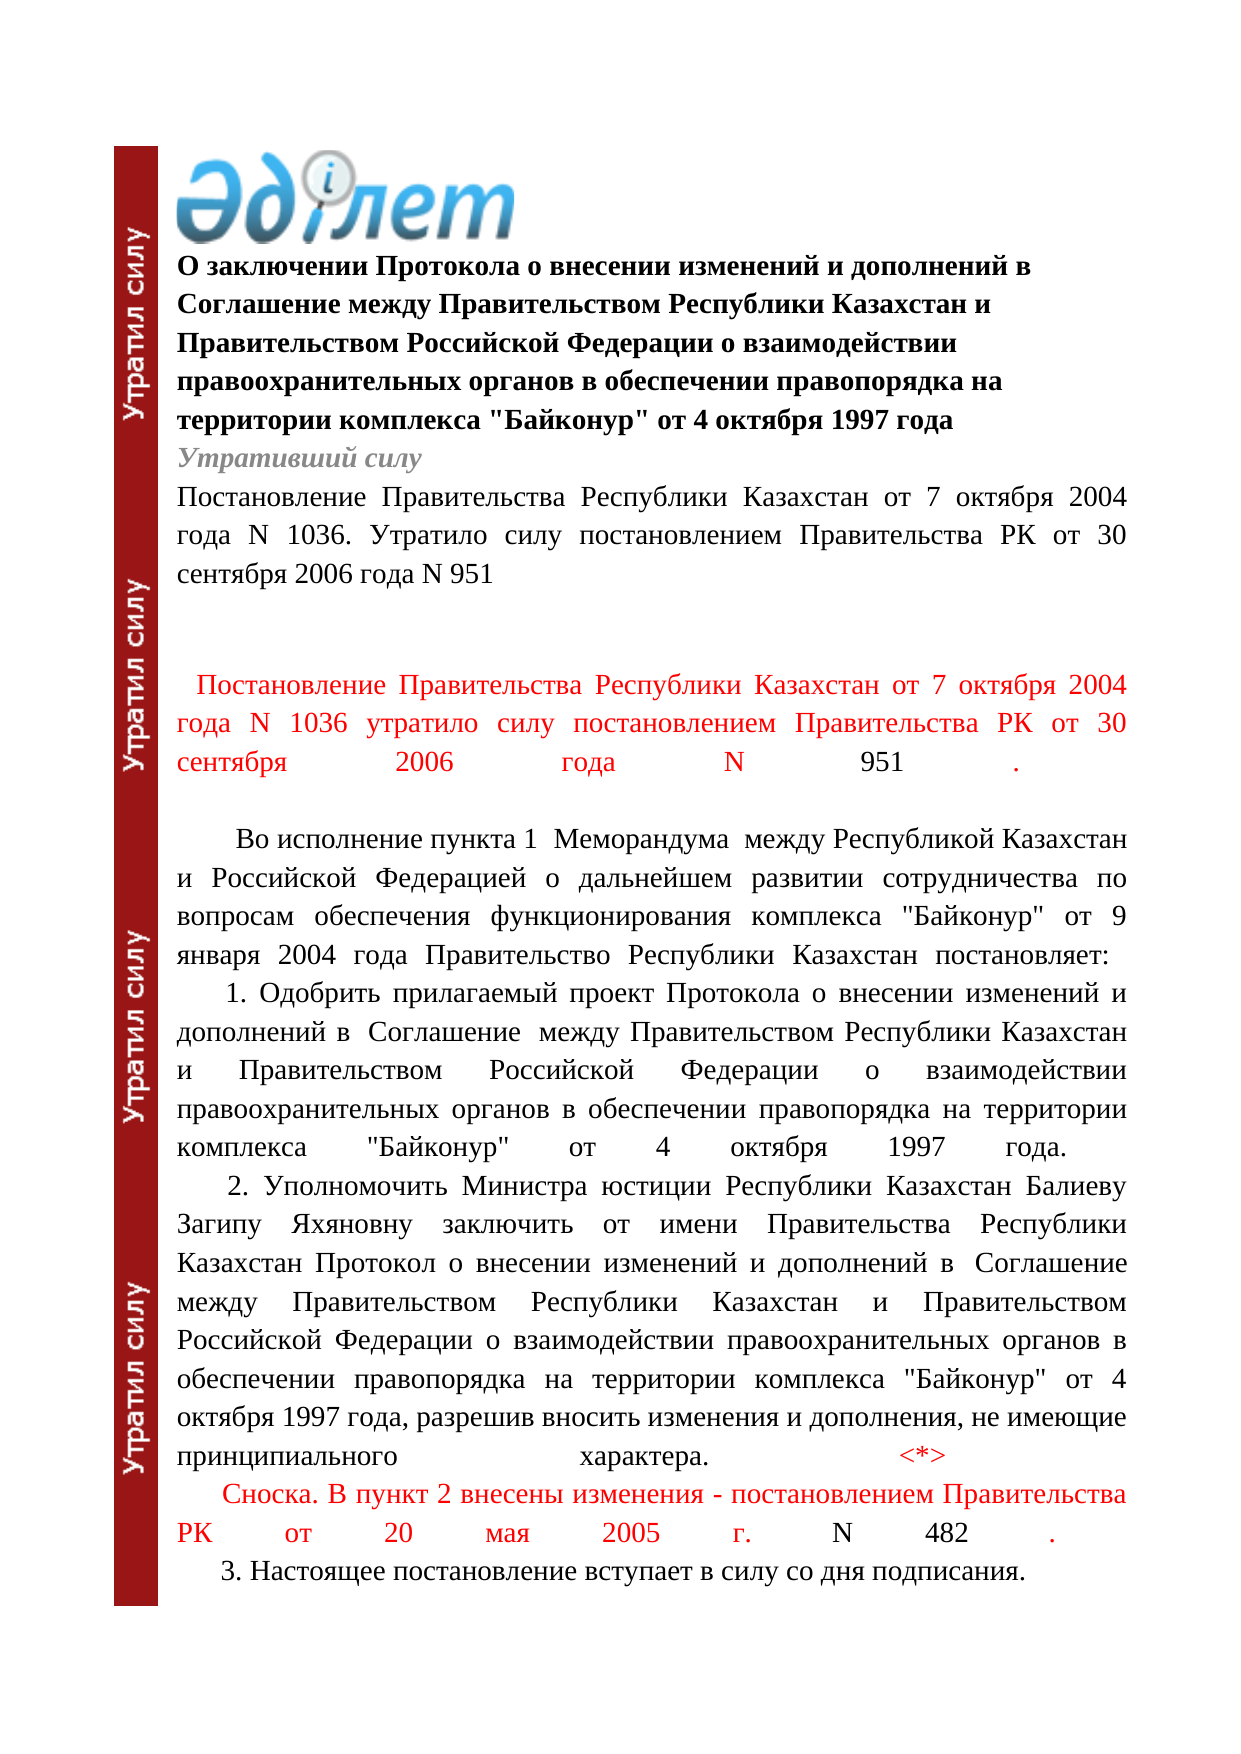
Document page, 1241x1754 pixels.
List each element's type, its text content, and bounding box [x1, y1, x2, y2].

picture [176, 150, 515, 244]
text Утративший силу [112, 440, 1128, 474]
picture [114, 589, 158, 667]
picture [114, 146, 158, 248]
picture [114, 474, 158, 479]
picture [114, 435, 158, 440]
text О заключении Протокола о внесении изменений и дополнений в Соглашение между Правительством Республики Казахстан и Правительством Российской Федерации о взаимодействии правоохранительных органов в обеспечении правопорядка на территории комплекса "Байконур" от 4 октября 1997 года [112, 248, 1128, 435]
text Постановление Правительства Республики Казахстан от 7 октября 2004 года N 1036. Утратило силу постановлением Правительства РК от 30 сентября 2006 года N 951 [112, 479, 1128, 589]
picture [114, 1587, 158, 1606]
text Постановление Правительства Республики Казахстан от 7 октября 2004 года N 1036 утратило силу постановлением Правительства РК от 30 сентября 2006 года N 951 . Во исполнение пункта 1 Меморандума между Республикой Казахстан и Российской Федерацией о дальнейшем развитии сотрудничества по вопросам обеспечения функционирования комплекса "Байконур" от 9 января 2004 года Правительство Республики Казахстан постановляет: 1. Одобрить прилагаемый проект Протокола о внесении изменений и дополнений в Соглашение между Правительством Республики Казахстан и Правительством Российской Федерации о взаимодействии правоохранительных органов в обеспечении правопорядка на территории комплекса "Байконур" от 4 октября 1997 года. 2. Уполномочить Министра юстиции Республики Казахстан Балиеву Загипу Яхяновну заключить от имени Правительства Республики Казахстан Протокол о внесении изменений и дополнений в Соглашение между Правительством Республики Казахстан и Правительством Российской Федерации о взаимодействии правоохранительных органов в обеспечении правопорядка на территории комплекса "Байконур" от 4 октября 1997 года, разрешив вносить изменения и дополнения, не имеющие принципиального характера. <*> Сноска. В пункт 2 внесены изменения - постановлением Правительства РК от 20 мая 2005 г. N 482 . 3. Настоящее постановление вступает в силу со дня подписания. [112, 667, 1128, 1587]
